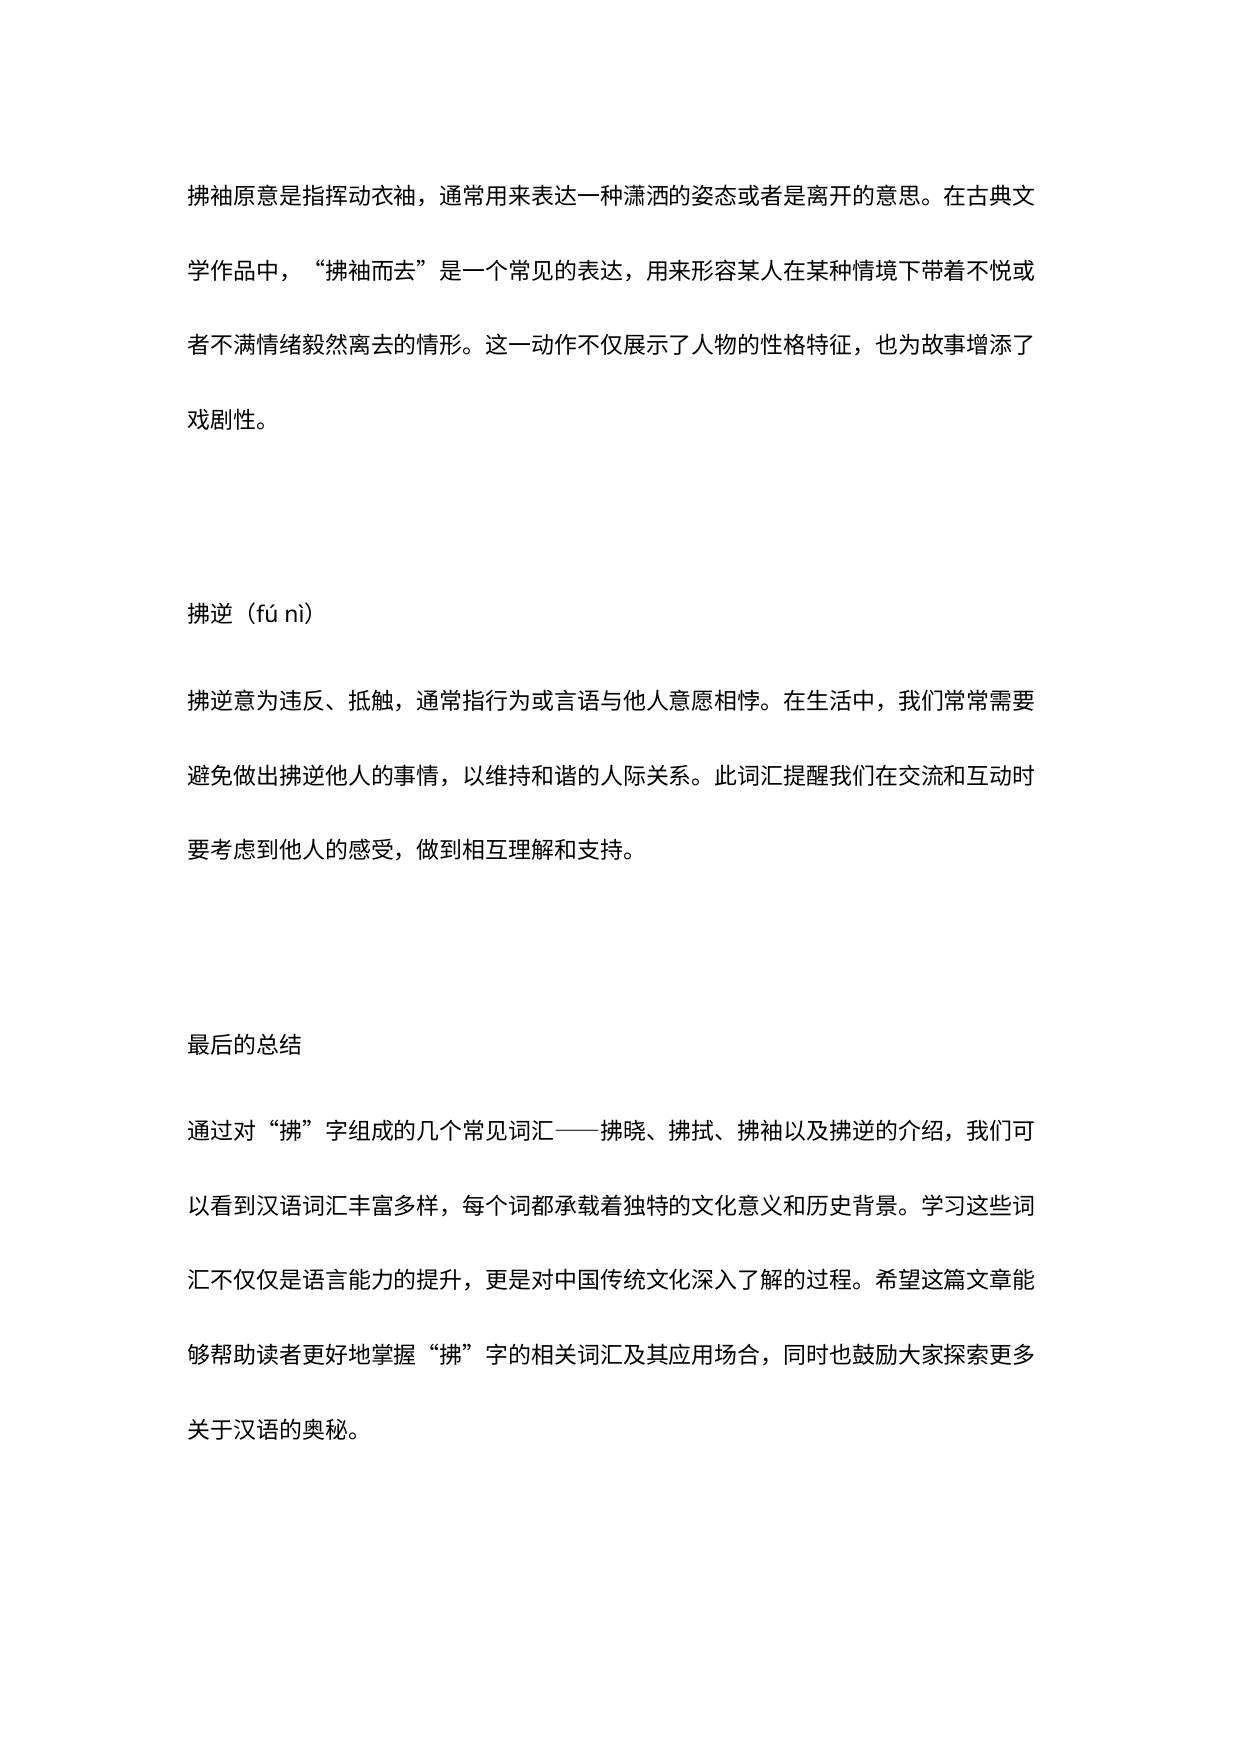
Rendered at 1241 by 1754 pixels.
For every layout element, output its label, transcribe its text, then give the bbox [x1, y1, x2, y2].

text 拂袖原意是指挥动衣袖，通常用来表达一种潇洒的姿态或者是离开的意思。在古典文学作品中，“拂袖而去”是一个常见的表达，用来形容某人在某种情境下带着不悦或者不满情绪毅然离去的情形。这一动作不仅展示了人物的性格特征，也为故事增添了戏剧性。 [187, 162, 1053, 451]
text 通过对“拂”字组成的几个常见词汇——拂晓、拂拭、拂袖以及拂逆的介绍，我们可以看到汉语词汇丰富多样，每个词都承载着独特的文化意义和历史背景。学习这些词汇不仅仅是语言能力的提升，更是对中国传统文化深入了解的过程。希望这篇文章能够帮助读者更好地掌握“拂”字的相关词汇及其应用场合，同时也鼓励大家探索更多关于汉语的奥秘。 [187, 1097, 1053, 1461]
text 拂逆（fú nì） [187, 580, 1053, 645]
text 最后的总结 [187, 1011, 1053, 1076]
text 拂逆意为违反、抵触，通常指行为或言语与他人意愿相悖。在生活中，我们常常需要避免做出拂逆他人的事情，以维持和谐的人际关系。此词汇提醒我们在交流和互动时要考虑到他人的感受，做到相互理解和支持。 [187, 667, 1053, 881]
